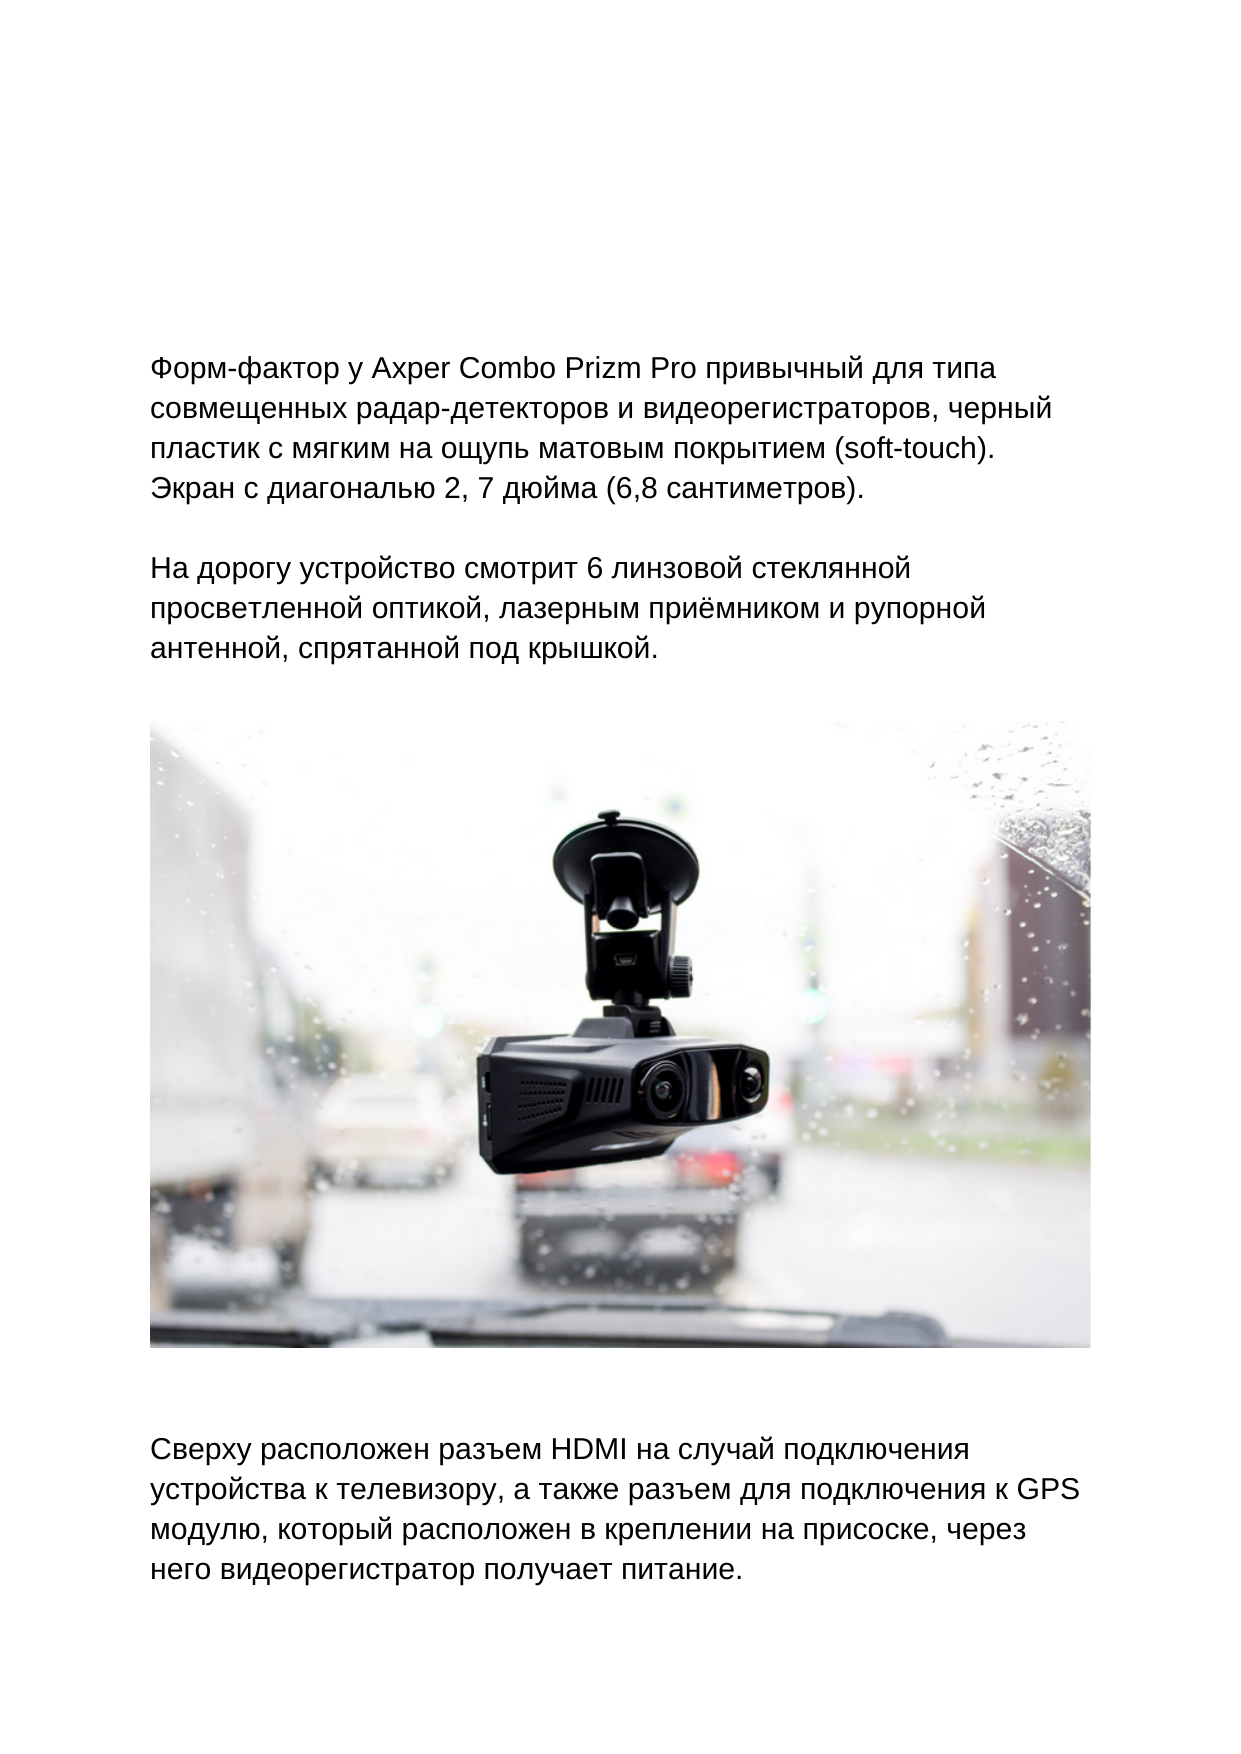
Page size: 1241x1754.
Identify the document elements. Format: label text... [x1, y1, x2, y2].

text Сверху расположен разъем HDMI на случай подключения устройства к телевизору, а также разъем для подключения к GPS модулю, который расположен в креплении на присоске, через него видеорегистратор получает питание. [150, 1431, 1090, 1586]
text На дорогу устройство смотрит 6 линзовой стеклянной просветленной оптикой, лазерным приёмником и рупорной антенной, спрятанной под крышкой. [150, 550, 1090, 665]
picture [150, 710, 1091, 1348]
text Форм-фактор у Axper Combo Prizm Pro привычный для типа совмещенных радар-детекторов и видеорегистраторов, черный пластик с мягким на ощупь матовым покрытием (soft-touch). [150, 350, 1090, 465]
text Экран с диагональю 2, 7 дюйма (6,8 сантиметров). [150, 470, 1090, 505]
